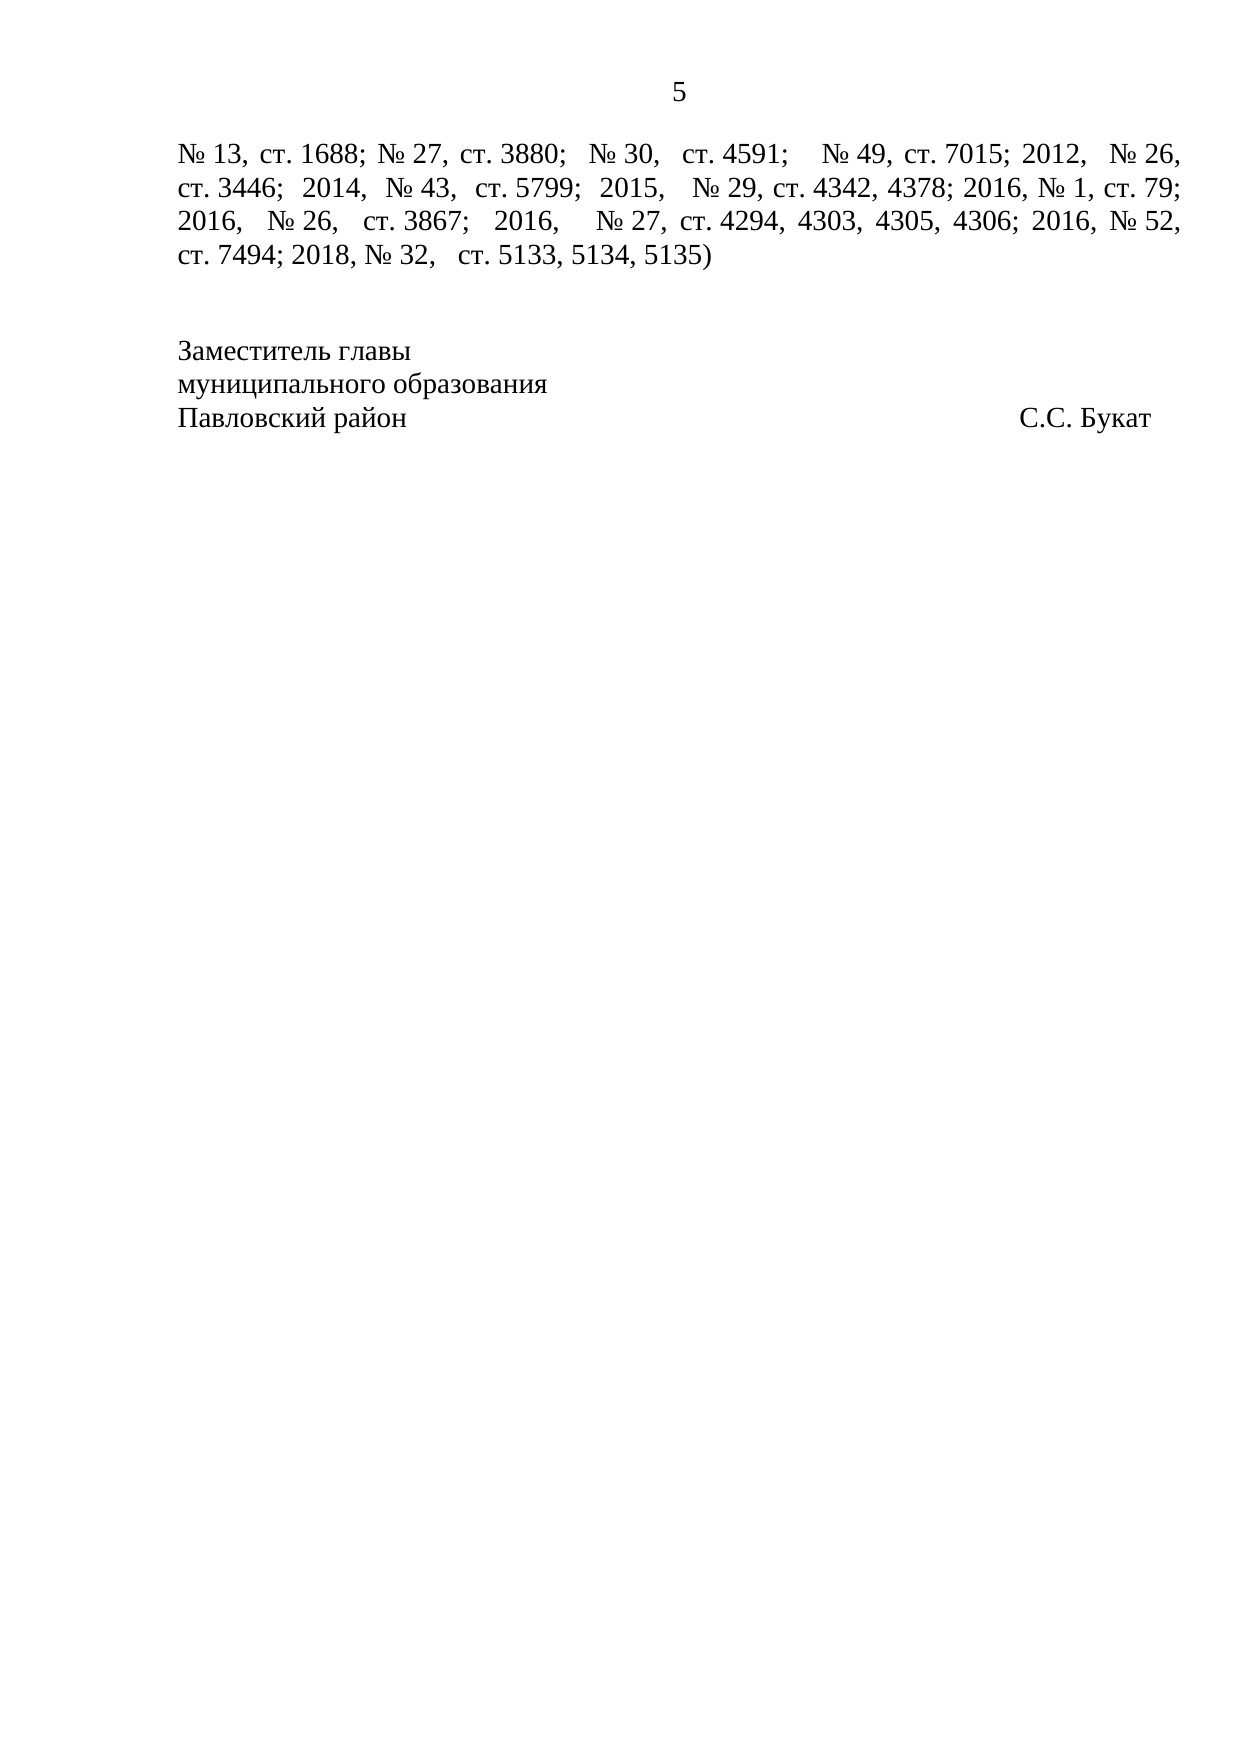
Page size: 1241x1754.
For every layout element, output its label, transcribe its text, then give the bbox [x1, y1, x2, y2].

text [177, 136, 1181, 270]
text муниципального образования [177, 366, 1181, 400]
text Заместитель главы [177, 333, 1181, 366]
text Павловский район С.С. Букат [177, 400, 1181, 433]
